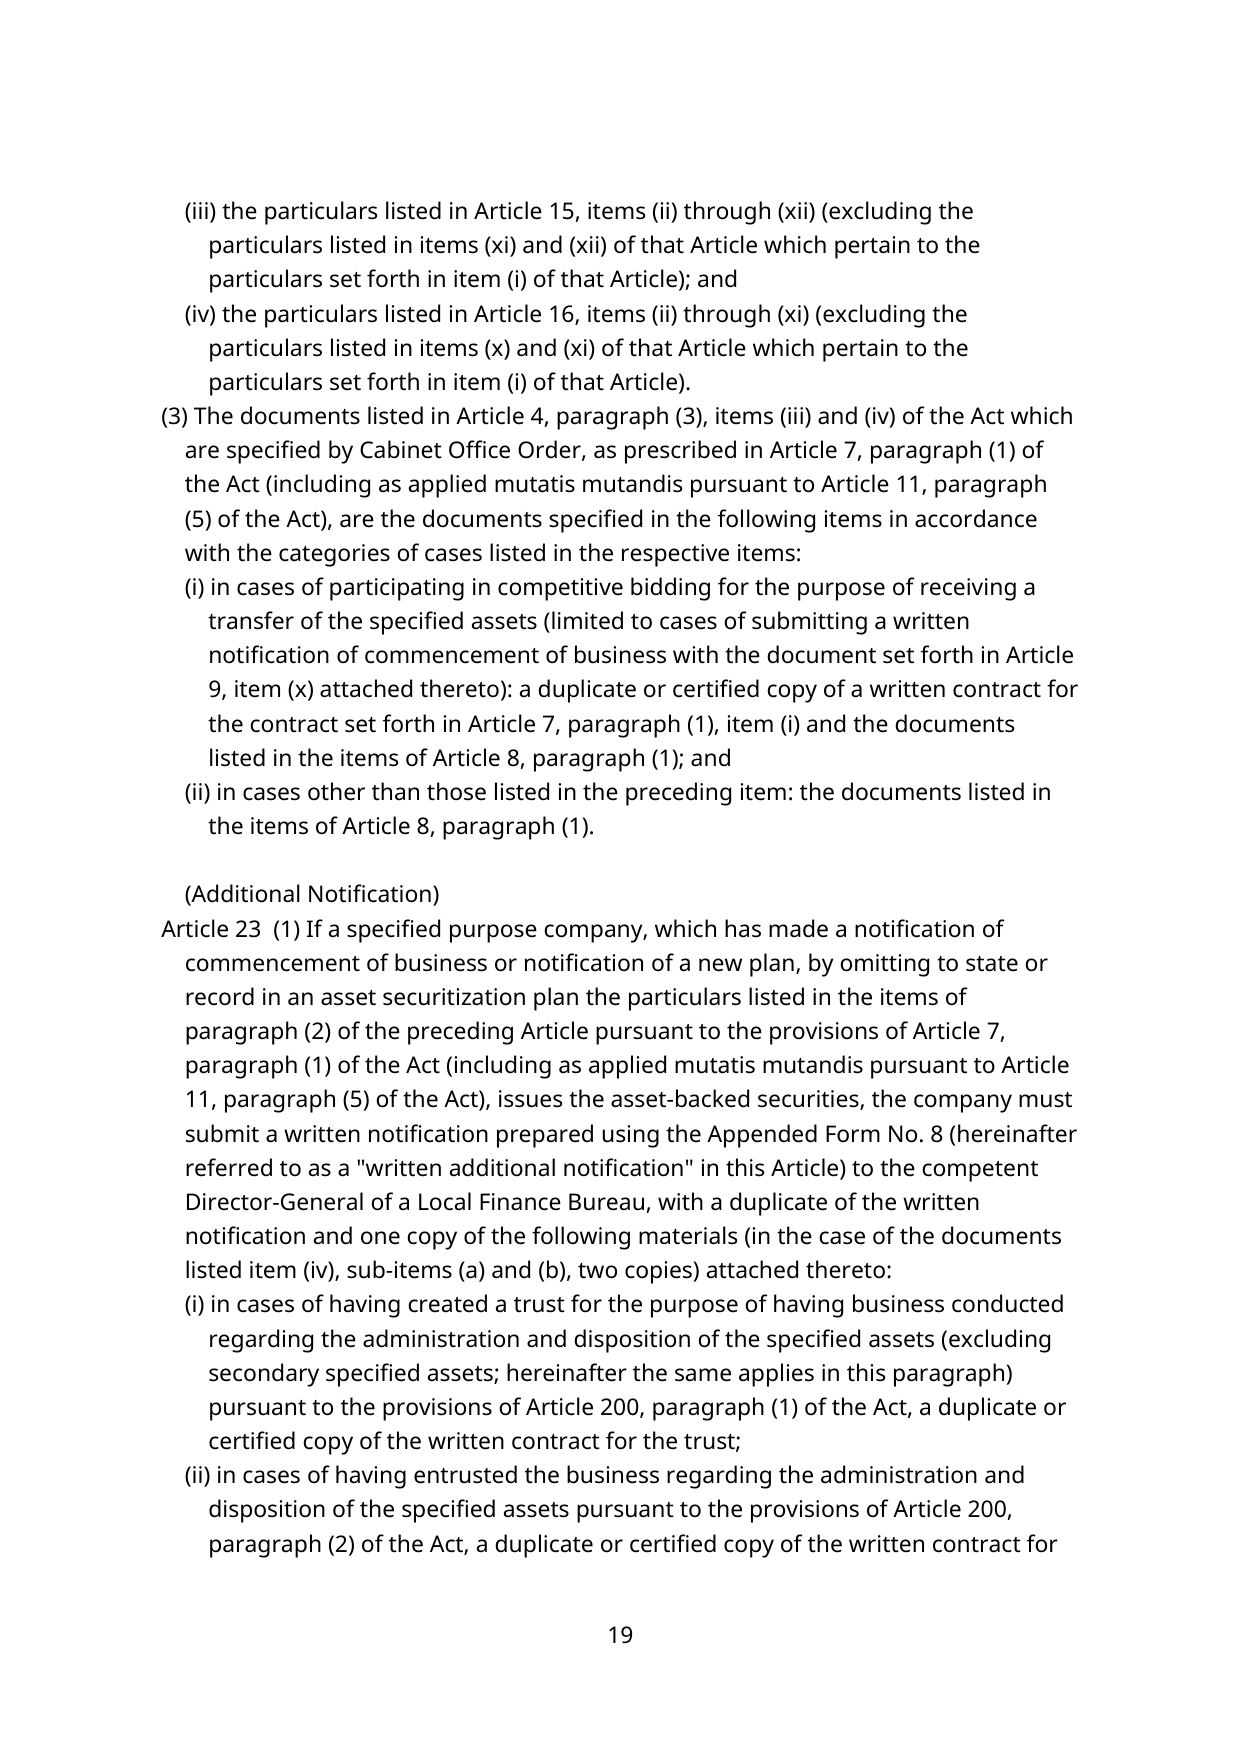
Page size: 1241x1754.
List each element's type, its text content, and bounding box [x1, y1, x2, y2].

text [184, 1458, 1079, 1560]
text (i) in cases of participating in competitive bidding for the purpose of receiving a transfer of the specified assets (limited to cases of submitting a written notification of commencement of business with the document set forth in Article 9, item (x) attached thereto): a duplicate or certified copy of a written contract for the contract set forth in Article 7, paragraph (1), item (i) and the documents listed in the items of Article 8, paragraph (1); and [184, 569, 1079, 774]
text Article 23 (1) If a specified purpose company, which has made a notification of commencement of business or notification of a new plan, by omitting to state or record in an asset securitization plan the particulars listed in the items of paragraph (2) of the preceding Article pursuant to the provisions of Article 7, paragraph (1) of the Act (including as applied mutatis mutandis pursuant to Article 11, paragraph (5) of the Act), issues the asset-backed securities, the company must submit a written notification prepared using the Appended Form No. 8 (hereinafter referred to as a "written additional notification" in this Article) to the competent Director-General of a Local Finance Bureau, with a duplicate of the written notification and one copy of the following materials (in the case of the documents listed item (iv), sub-items (a) and (b), two copies) attached thereto: [161, 911, 1079, 1287]
text (iv) the particulars listed in Article 16, items (ii) through (xi) (excluding the particulars listed in items (x) and (xi) of that Article which pertain to the particulars set forth in item (i) of that Article). [184, 296, 1079, 399]
text (ii) in cases other than those listed in the preceding item: the documents listed in the items of Article 8, paragraph (1). [184, 774, 1079, 843]
text (i) in cases of having created a trust for the purpose of having business conducted regarding the administration and disposition of the specified assets (excluding secondary specified assets; hereinafter the same applies in this paragraph) pursuant to the provisions of Article 200, paragraph (1) of the Act, a duplicate or certified copy of the written contract for the trust; [184, 1287, 1079, 1458]
text (Additional Notification) [184, 877, 1079, 911]
text (iii) the particulars listed in Article 15, items (ii) through (xii) (excluding the particulars listed in items (xi) and (xii) of that Article which pertain to the particulars set forth in item (i) of that Article); and [184, 194, 1079, 296]
text (3) The documents listed in Article 4, paragraph (3), items (iii) and (iv) of the Act which are specified by Cabinet Office Order, as prescribed in Article 7, paragraph (1) of the Act (including as applied mutatis mutandis pursuant to Article 11, paragraph (5) of the Act), are the documents specified in the following items in accordance with the categories of cases listed in the respective items: [161, 399, 1079, 569]
